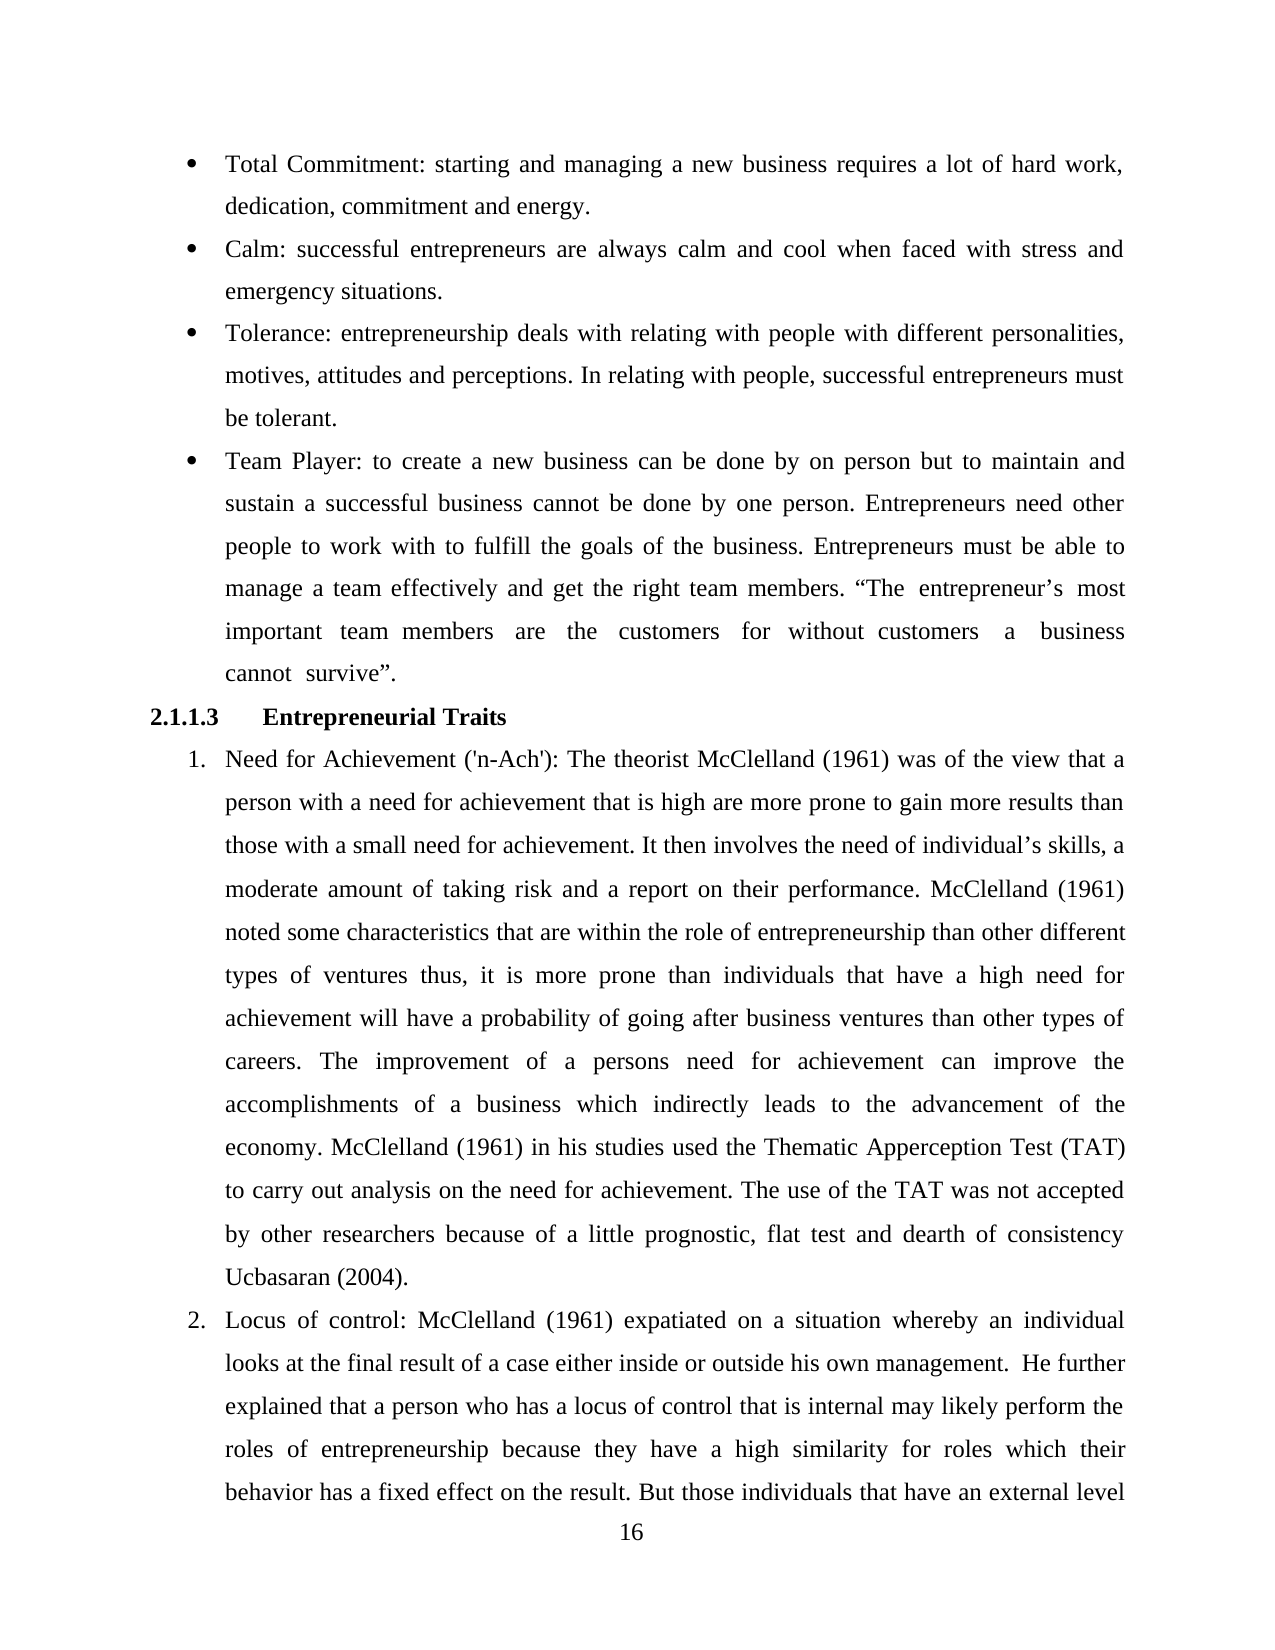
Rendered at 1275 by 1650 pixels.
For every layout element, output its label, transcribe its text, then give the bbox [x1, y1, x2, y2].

list Calm: successful entrepreneurs are always calm and cool when faced with stress and emergency situations. [187, 234, 1125, 304]
list Need for Achievement ('n-Ach'): The theorist McClelland (1961) was of the view that a person with a need for achievement that is high are more prone to gain more results than those with a small need for achievement. It then involves the need of individual’s skills, a moderate amount of taking risk and a report on their performance. McClelland (1961) noted some characteristics that are within the role of entrepreneurship than other different types of ventures thus, it is more prone than individuals that have a high need for achievement will have a probability of going after business ventures than other types of careers. The improvement of a persons need for achievement can improve the accomplishments of a business which indirectly leads to the advancement of the economy. McClelland (1961) in his studies used the Thematic Apperception Test (TAT) to carry out analysis on the need for achievement. The use of the TAT was not accepted by other researchers because of a little prognostic, flat test and dearth of consistency Ucbasaran (2004). [187, 744, 1126, 1291]
subtitle Entrepreneurial Traits [150, 702, 1223, 731]
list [187, 1305, 1125, 1506]
list Total Commitment: starting and managing a new business requires a lot of hard work, dedication, commitment and energy. [187, 149, 1124, 220]
list Team Player: to create a new business can be done by on person but to maintain and sustain a successful business cannot be done by one person. Entrepreneurs need other people to work with to fulfill the goals of the business. Entrepreneurs must be able to manage a team effectively and get the right team members. “The entrepreneur’s most important team members are the customers for without customers a business cannot survive”. [187, 446, 1125, 687]
list Tolerance: entrepreneurship deals with relating with people with different personalities, motives, attitudes and perceptions. In relating with people, successful entrepreneurs must be tolerant. [187, 318, 1125, 431]
